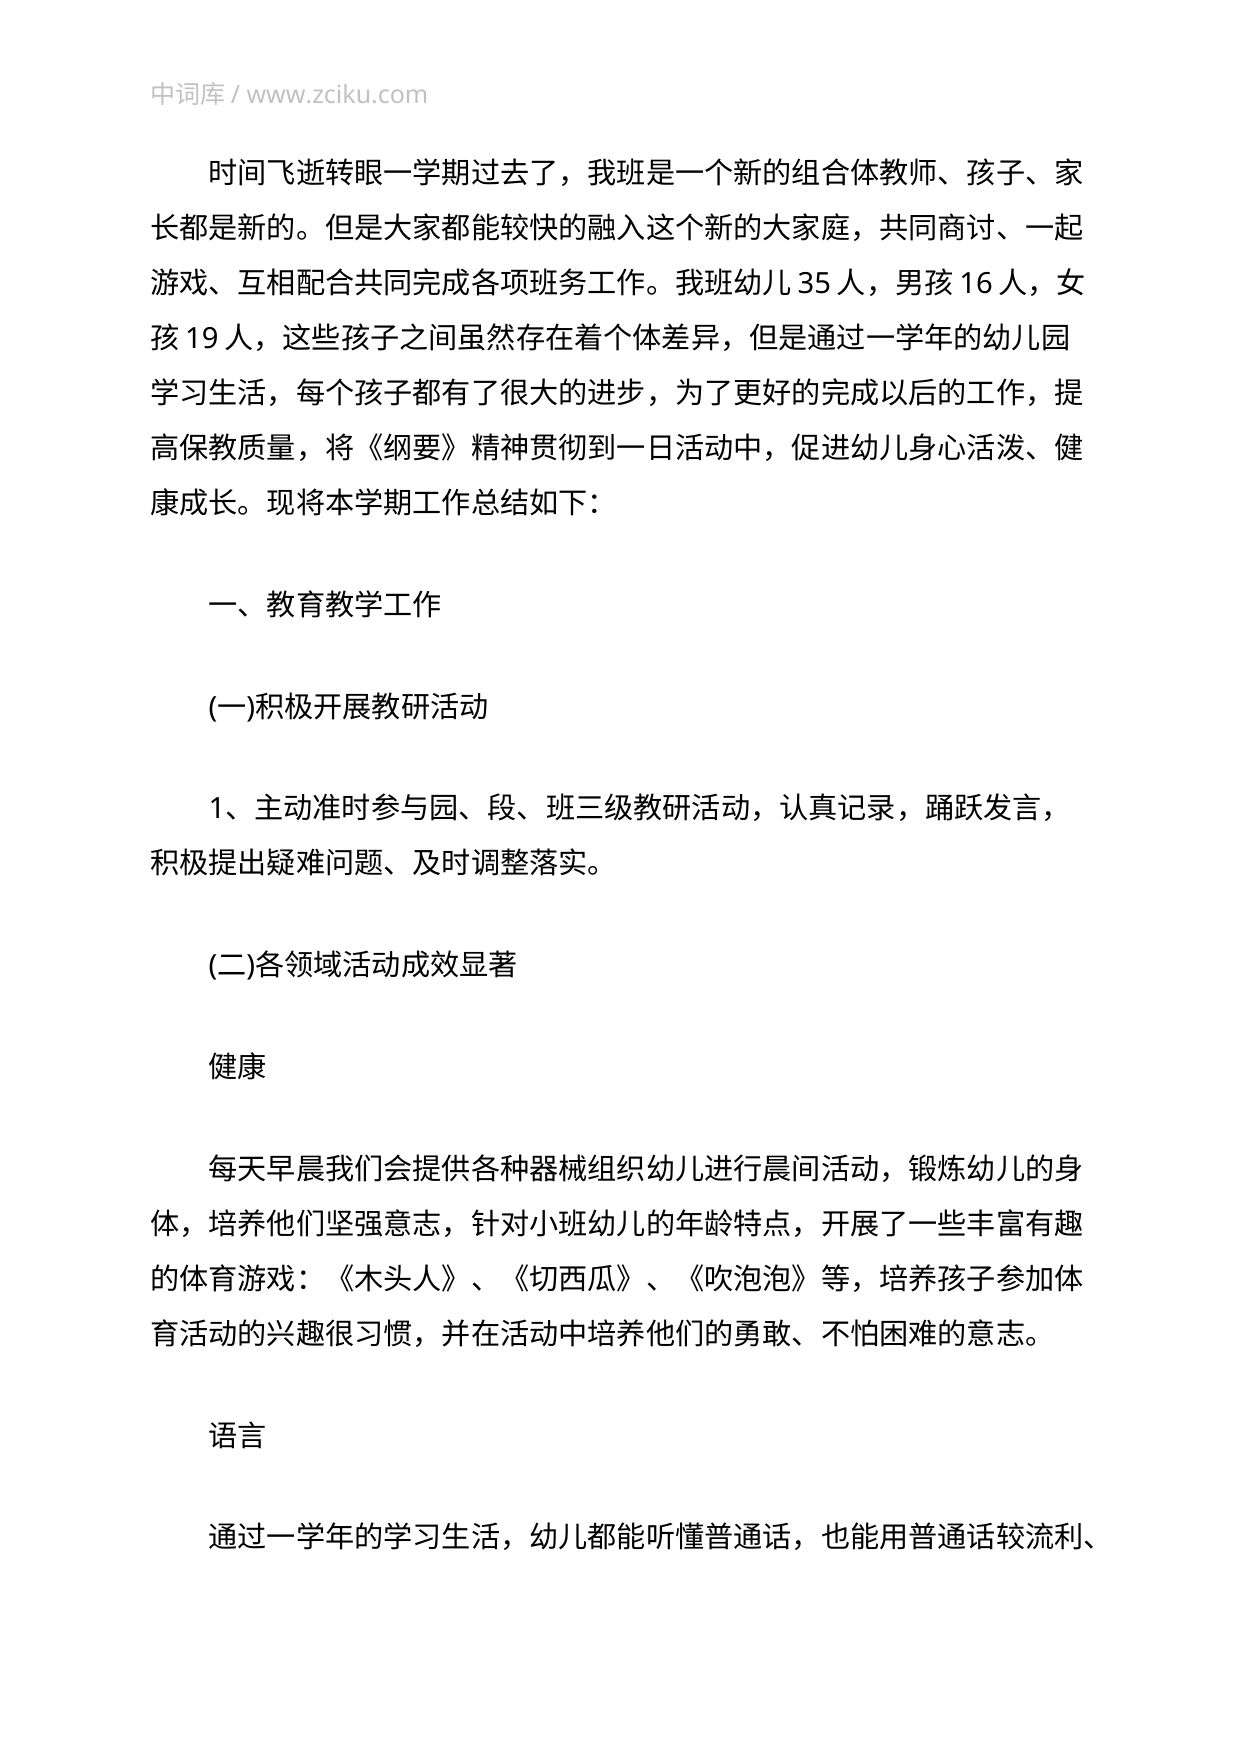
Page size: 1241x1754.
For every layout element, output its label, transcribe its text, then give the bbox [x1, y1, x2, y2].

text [150, 1514, 1090, 1556]
text 每天早晨我们会提供各种器械组织幼儿进行晨间活动，锻炼幼儿的身体，培养他们坚强意志，针对小班幼儿的年龄特点，开展了一些丰富有趣的体育游戏：《木头人》、《切西瓜》、《吹泡泡》等，培养孩子参加体育活动的兴趣很习惯，并在活动中培养他们的勇敢、不怕困难的意志。 [150, 1146, 1090, 1353]
text (一)积极开展教研活动 [150, 683, 1090, 726]
text 语言 [150, 1412, 1090, 1454]
text (二)各领域活动成效显著 [150, 942, 1090, 984]
text 一、教育教学工作 [150, 581, 1090, 624]
text 健康 [150, 1044, 1090, 1086]
text 1、主动准时参与园、段、班三级教研活动，认真记录，踊跃发言，积极提出疑难问题、及时调整落实。 [150, 785, 1090, 882]
text 时间飞逝转眼一学期过去了，我班是一个新的组合体教师、孩子、家长都是新的。但是大家都能较快的融入这个新的大家庭，共同商讨、一起游戏、互相配合共同完成各项班务工作。我班幼儿35人，男孩16人，女孩19人，这些孩子之间虽然存在着个体差异，但是通过一学年的幼儿园学习生活，每个孩子都有了很大的进步，为了更好的完成以后的工作，提高保教质量，将《纲要》精神贯彻到一日活动中，促进幼儿身心活泼、健康成长。现将本学期工作总结如下： [150, 150, 1090, 522]
